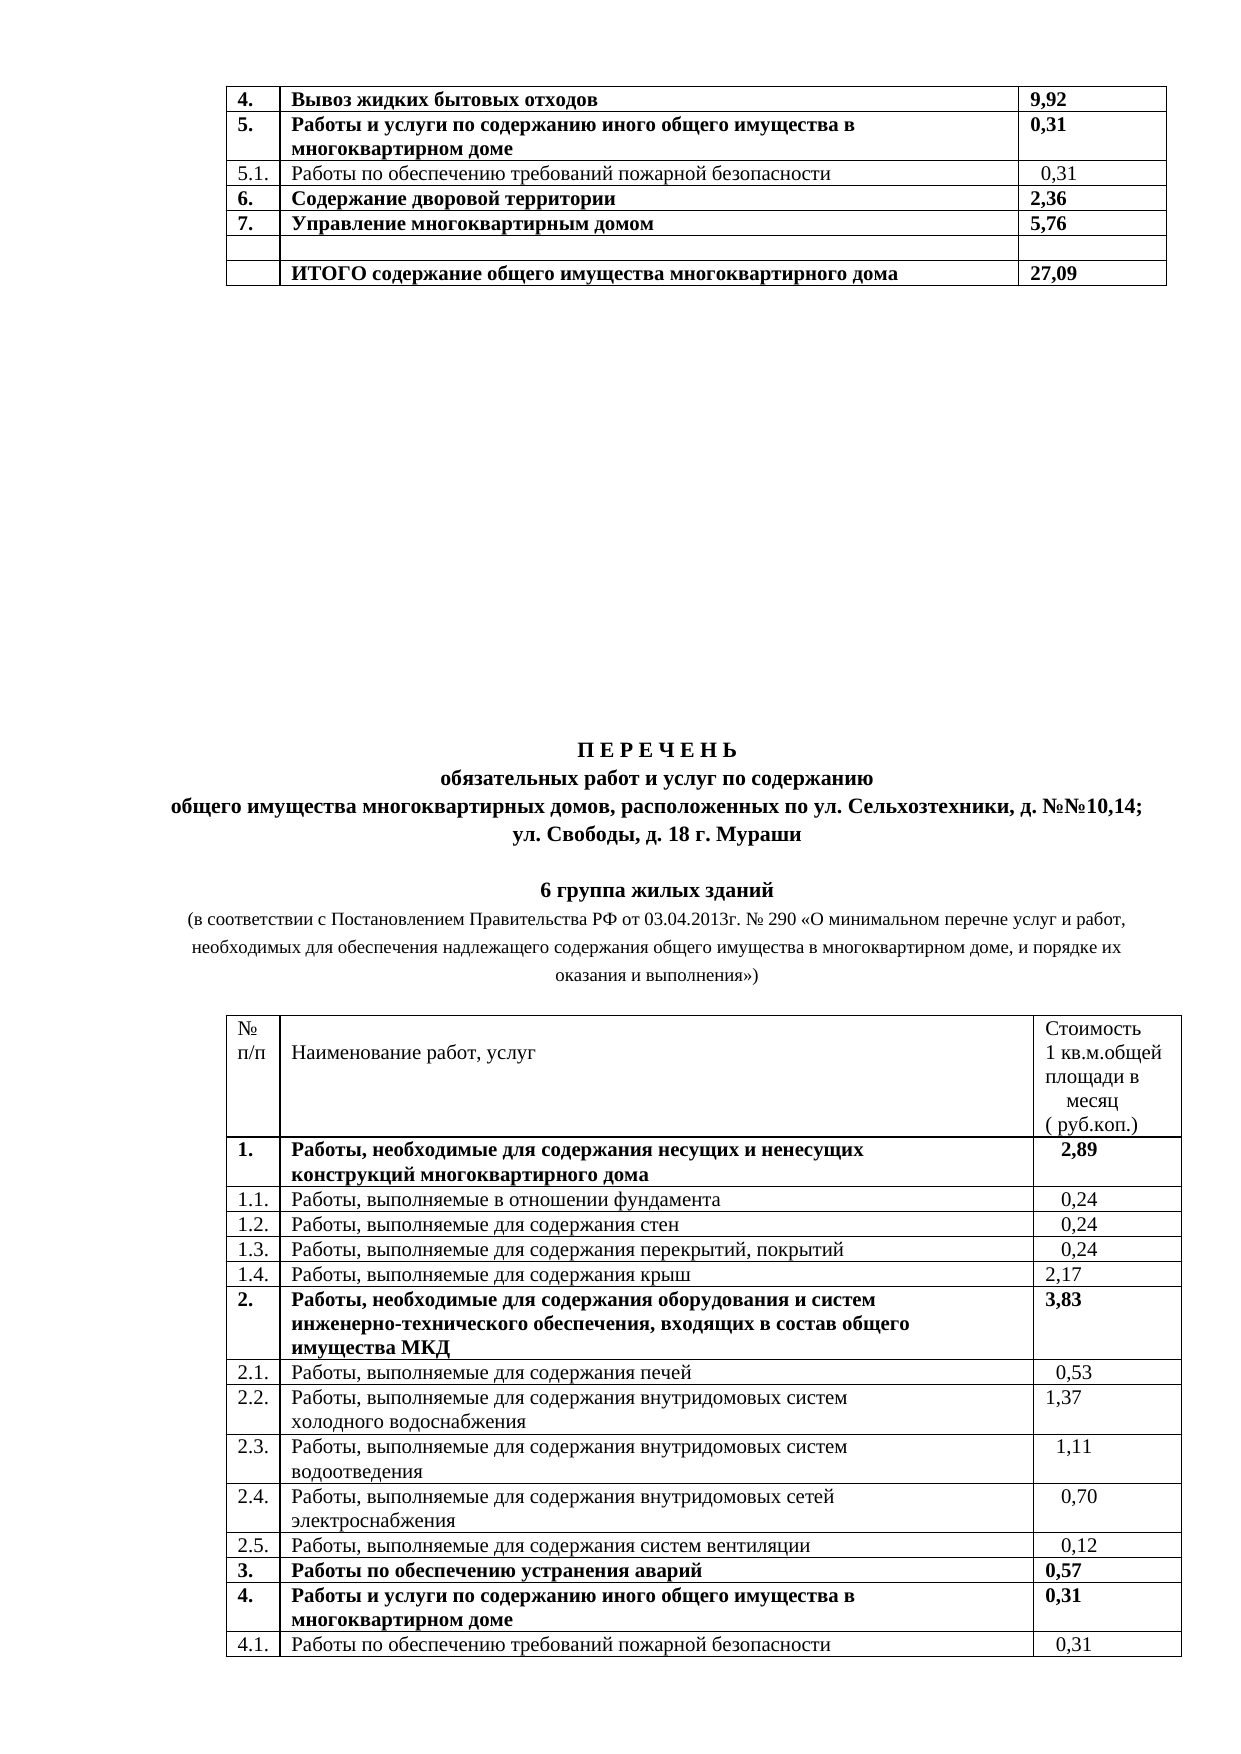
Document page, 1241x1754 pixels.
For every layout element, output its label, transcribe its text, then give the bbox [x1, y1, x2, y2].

table_cell 0,12 [1034, 1533, 1181, 1557]
table_cell 1.2. [227, 1212, 279, 1236]
table_cell 5.1. [227, 161, 279, 185]
text 6 группа жилых зданий [162, 875, 1151, 903]
table_cell 2.5. [227, 1533, 279, 1557]
table_cell 0,24 [1034, 1187, 1181, 1211]
table_cell 1.3. [227, 1237, 279, 1261]
table_cell 1.1. [227, 1187, 279, 1211]
table_header Стоимость 1 кв.м.общей площади в месяц ( руб.коп.) [1034, 1016, 1181, 1136]
table_cell 2.1. [227, 1360, 279, 1384]
table_cell 2. [227, 1287, 279, 1359]
text общего имущества многоквартирных домов, расположенных по ул. Сельхозтехники, д. №№10,14; ул. Свободы, д. 18 г. Мураши [162, 791, 1151, 847]
table_cell Работы, выполняемые для содержания систем вентиляции [281, 1533, 1033, 1557]
table_cell Работы по обеспечению требований пожарной безопасности [281, 1632, 1033, 1656]
table_cell Работы по обеспечению устранения аварий [281, 1558, 1033, 1582]
table_cell 0,57 [1034, 1558, 1181, 1582]
table_cell Содержание дворовой территории [281, 186, 1018, 210]
table_cell [281, 236, 1018, 260]
table_cell [227, 236, 279, 260]
table_cell 2.3. [227, 1435, 279, 1483]
table_cell Работы, выполняемые для содержания стен [281, 1212, 1033, 1236]
table_cell Работы, выполняемые для содержания крыш [281, 1262, 1033, 1286]
table_cell 27,09 [1019, 261, 1166, 285]
table_cell 1,37 [1034, 1385, 1181, 1433]
table_cell Работы, выполняемые для содержания внутридомовых систем водоотведения [281, 1435, 1033, 1483]
table_cell 9,92 [1019, 87, 1166, 111]
table_cell 0,53 [1034, 1360, 1181, 1384]
table_cell [1019, 236, 1166, 260]
table_cell 2.2. [227, 1385, 279, 1433]
table_cell 3,83 [1034, 1287, 1181, 1359]
table_cell 2,17 [1034, 1262, 1181, 1286]
table_cell Работы по обеспечению требований пожарной безопасности [281, 161, 1018, 185]
table_cell Работы, выполняемые для содержания внутридомовых систем холодного водоснабжения [281, 1385, 1033, 1433]
text П Е Р Е Ч Е Н Ь [162, 735, 1151, 763]
table_cell 0,31 [1034, 1583, 1181, 1631]
table_header № п/п [227, 1016, 279, 1136]
table_cell Работы и услуги по содержанию иного общего имущества в многоквартирном доме [281, 112, 1018, 160]
table_cell Управление многоквартирным домом [281, 211, 1018, 235]
table_cell Работы, выполняемые в отношении фундамента [281, 1187, 1033, 1211]
text (в соответствии с Постановлением Правительства РФ от 03.04.2013г. № 290 «О минимальном перечне услуг и работ, необходимых для обеспечения надлежащего содержания общего имущества в многоквартирном доме, и порядке их оказания и выполнения») [162, 903, 1151, 987]
table_cell 0,31 [1019, 161, 1166, 185]
table_header Наименование работ, услуг [281, 1016, 1033, 1136]
table_cell 0,31 [1019, 112, 1166, 160]
table_cell Работы, выполняемые для содержания перекрытий, покрытий [281, 1237, 1033, 1261]
table_cell 7. [227, 211, 279, 235]
table_cell Работы, выполняемые для содержания внутридомовых сетей электроснабжения [281, 1484, 1033, 1532]
table_cell Работы, выполняемые для содержания печей [281, 1360, 1033, 1384]
table_cell 5. [227, 112, 279, 160]
table_cell 4. [227, 1583, 279, 1631]
table_cell 5,76 [1019, 211, 1166, 235]
table_cell 0,24 [1034, 1237, 1181, 1261]
table_cell Вывоз жидких бытовых отходов [281, 87, 1018, 111]
table_cell Работы, необходимые для содержания оборудования и систем инженерно-технического обеспечения, входящих в состав общего имущества МКД [281, 1287, 1033, 1359]
table_cell 3. [227, 1558, 279, 1582]
table_cell Работы, необходимые для содержания несущих и ненесущих конструкций многоквартирного дома [281, 1138, 1033, 1186]
table_cell [227, 261, 279, 285]
table_cell 1.4. [227, 1262, 279, 1286]
table_cell 0,31 [1034, 1632, 1181, 1656]
table_cell 4.1. [227, 1632, 279, 1656]
table_cell 2,36 [1019, 186, 1166, 210]
table_cell 2.4. [227, 1484, 279, 1532]
table_cell ИТОГО содержание общего имущества многоквартирного дома [281, 261, 1018, 285]
table_cell 4. [227, 87, 279, 111]
text обязательных работ и услуг по содержанию [162, 763, 1151, 791]
table_cell 0,70 [1034, 1484, 1181, 1532]
table_cell 6. [227, 186, 279, 210]
table_cell Работы и услуги по содержанию иного общего имущества в многоквартирном доме [281, 1583, 1033, 1631]
table_cell 1. [227, 1138, 279, 1186]
table_cell 2,89 [1034, 1138, 1181, 1186]
table_cell 1,11 [1034, 1435, 1181, 1483]
table_cell 0,24 [1034, 1212, 1181, 1236]
